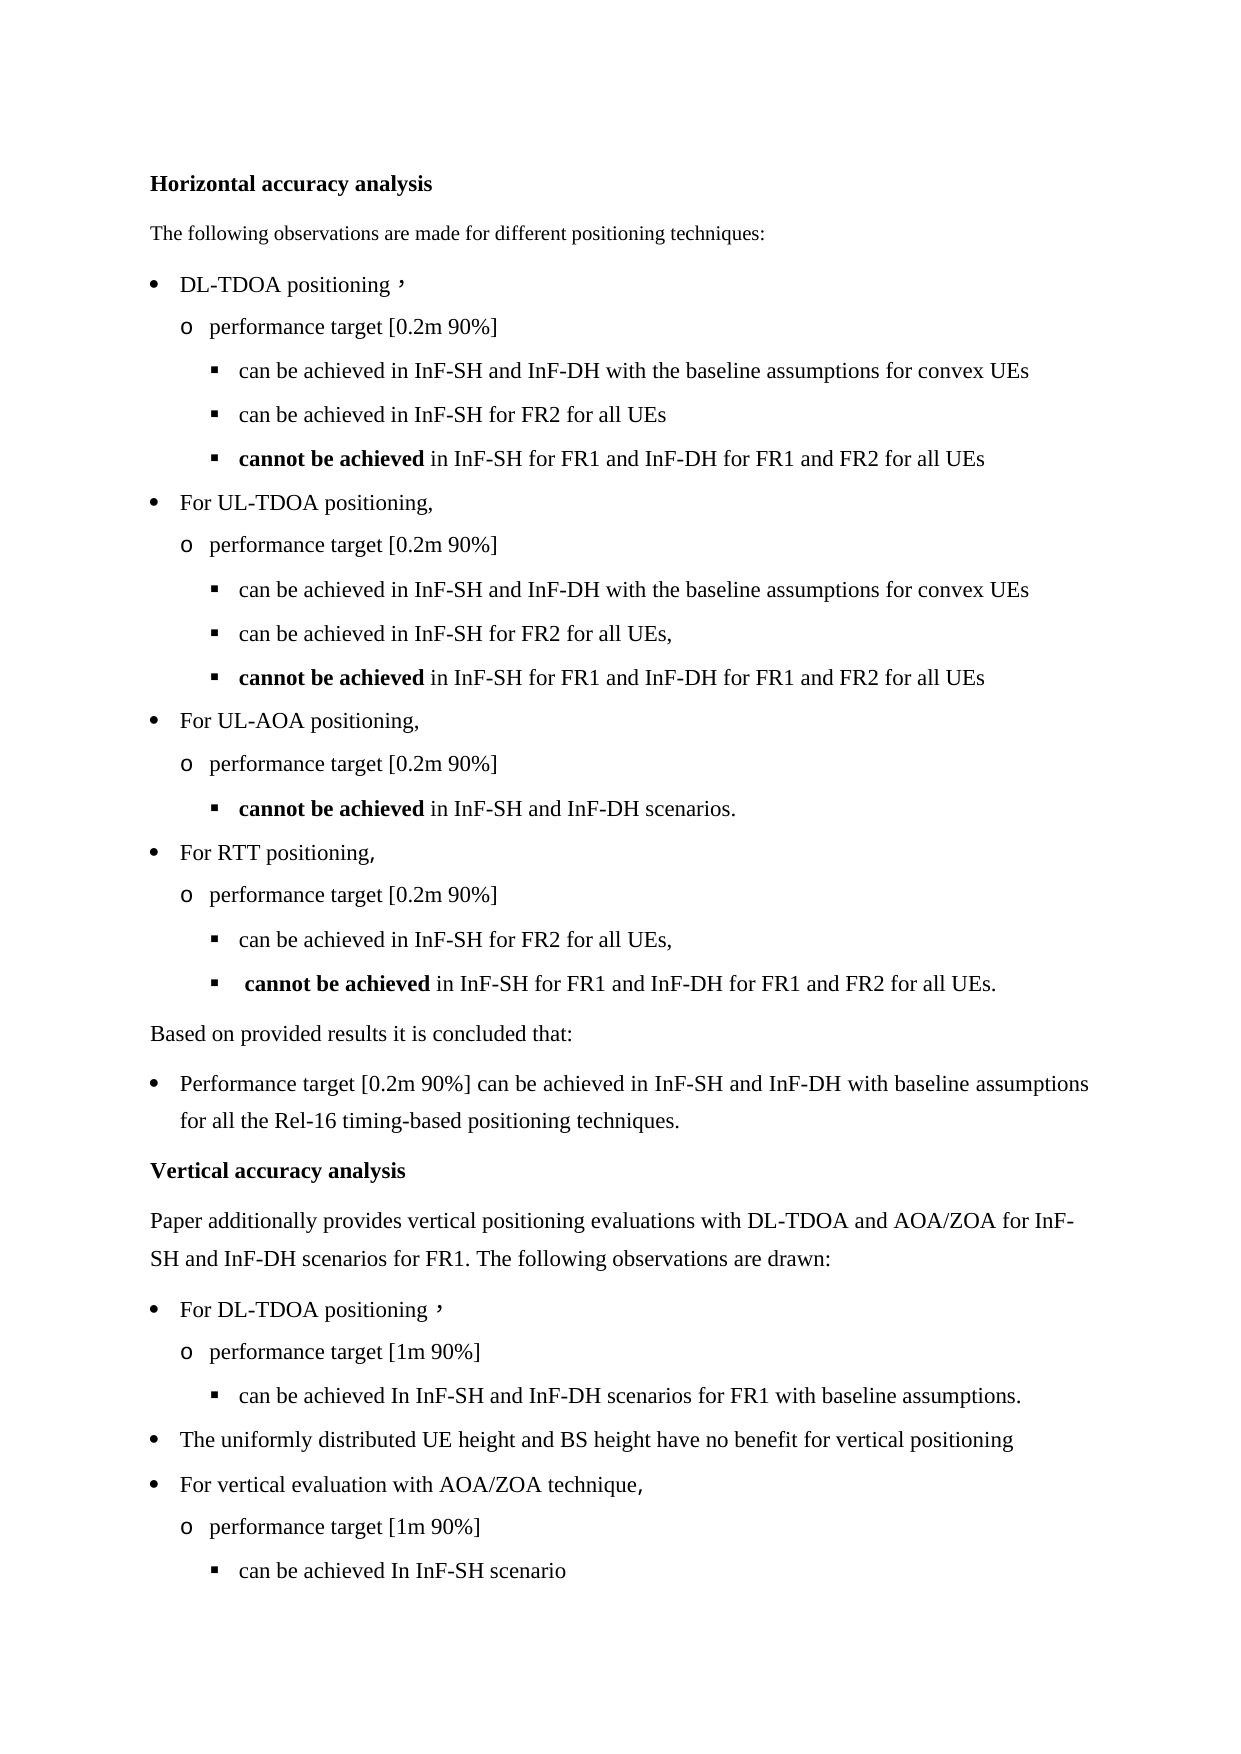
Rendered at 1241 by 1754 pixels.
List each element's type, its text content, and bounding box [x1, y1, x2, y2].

list can be achieved in InF-SH for FR2 for all UEs [209, 396, 1090, 433]
list For vertical evaluation with AOA/ZOA technique, [150, 1464, 1090, 1502]
text Vertical accuracy analysis [150, 1152, 1090, 1189]
list can be achieved In InF-SH scenario [209, 1552, 1090, 1589]
list cannot be achieved in InF-SH for FR1 and InF-DH for FR1 and FR2 for all UEs. [209, 964, 1090, 1002]
list performance target [0.2m 90%] [179, 877, 1090, 914]
list can be achieved in InF-SH and InF-DH with the baseline assumptions for convex UEs [209, 571, 1090, 608]
list For RTT positioning, [150, 833, 1090, 871]
list DL-TDOA positioning， [150, 264, 1090, 302]
text Paper additionally provides vertical positioning evaluations with DL-TDOA and AOA/ZOA for InF-SH and InF-DH scenarios for FR1. The following observations are drawn: [150, 1202, 1090, 1277]
text The following observations are made for different positioning techniques: [150, 214, 1090, 252]
list performance target [0.2m 90%] [179, 308, 1090, 346]
list For UL-AOA positioning, [150, 702, 1090, 739]
list performance target [0.2m 90%] [179, 746, 1090, 783]
list The uniformly distributed UE height and BS height have no benefit for vertical positioning [150, 1421, 1090, 1458]
list Performance target [0.2m 90%] can be achieved in InF-SH and InF-DH with baseline assumptions for all the Rel-16 timing-based positioning techniques. [150, 1064, 1090, 1139]
text Horizontal accuracy analysis [150, 164, 1090, 202]
list For DL-TDOA positioning， [150, 1289, 1090, 1327]
list can be achieved in InF-SH and InF-DH with the baseline assumptions for convex UEs [209, 352, 1090, 389]
list performance target [0.2m 90%] [179, 527, 1090, 564]
list cannot be achieved in InF-SH for FR1 and InF-DH for FR1 and FR2 for all UEs [209, 439, 1090, 477]
text Based on provided results it is concluded that: [150, 1014, 1090, 1052]
list cannot be achieved in InF-SH for FR1 and InF-DH for FR1 and FR2 for all UEs [209, 658, 1090, 696]
list can be achieved in InF-SH for FR2 for all UEs, [209, 614, 1090, 652]
list can be achieved In InF-SH and InF-DH scenarios for FR1 with baseline assumptions. [209, 1377, 1090, 1414]
list can be achieved in InF-SH for FR2 for all UEs, [209, 921, 1090, 958]
list performance target [1m 90%] [179, 1508, 1090, 1546]
list cannot be achieved in InF-SH and InF-DH scenarios. [209, 789, 1090, 827]
list For UL-TDOA positioning, [150, 483, 1090, 521]
list performance target [1m 90%] [179, 1333, 1090, 1371]
